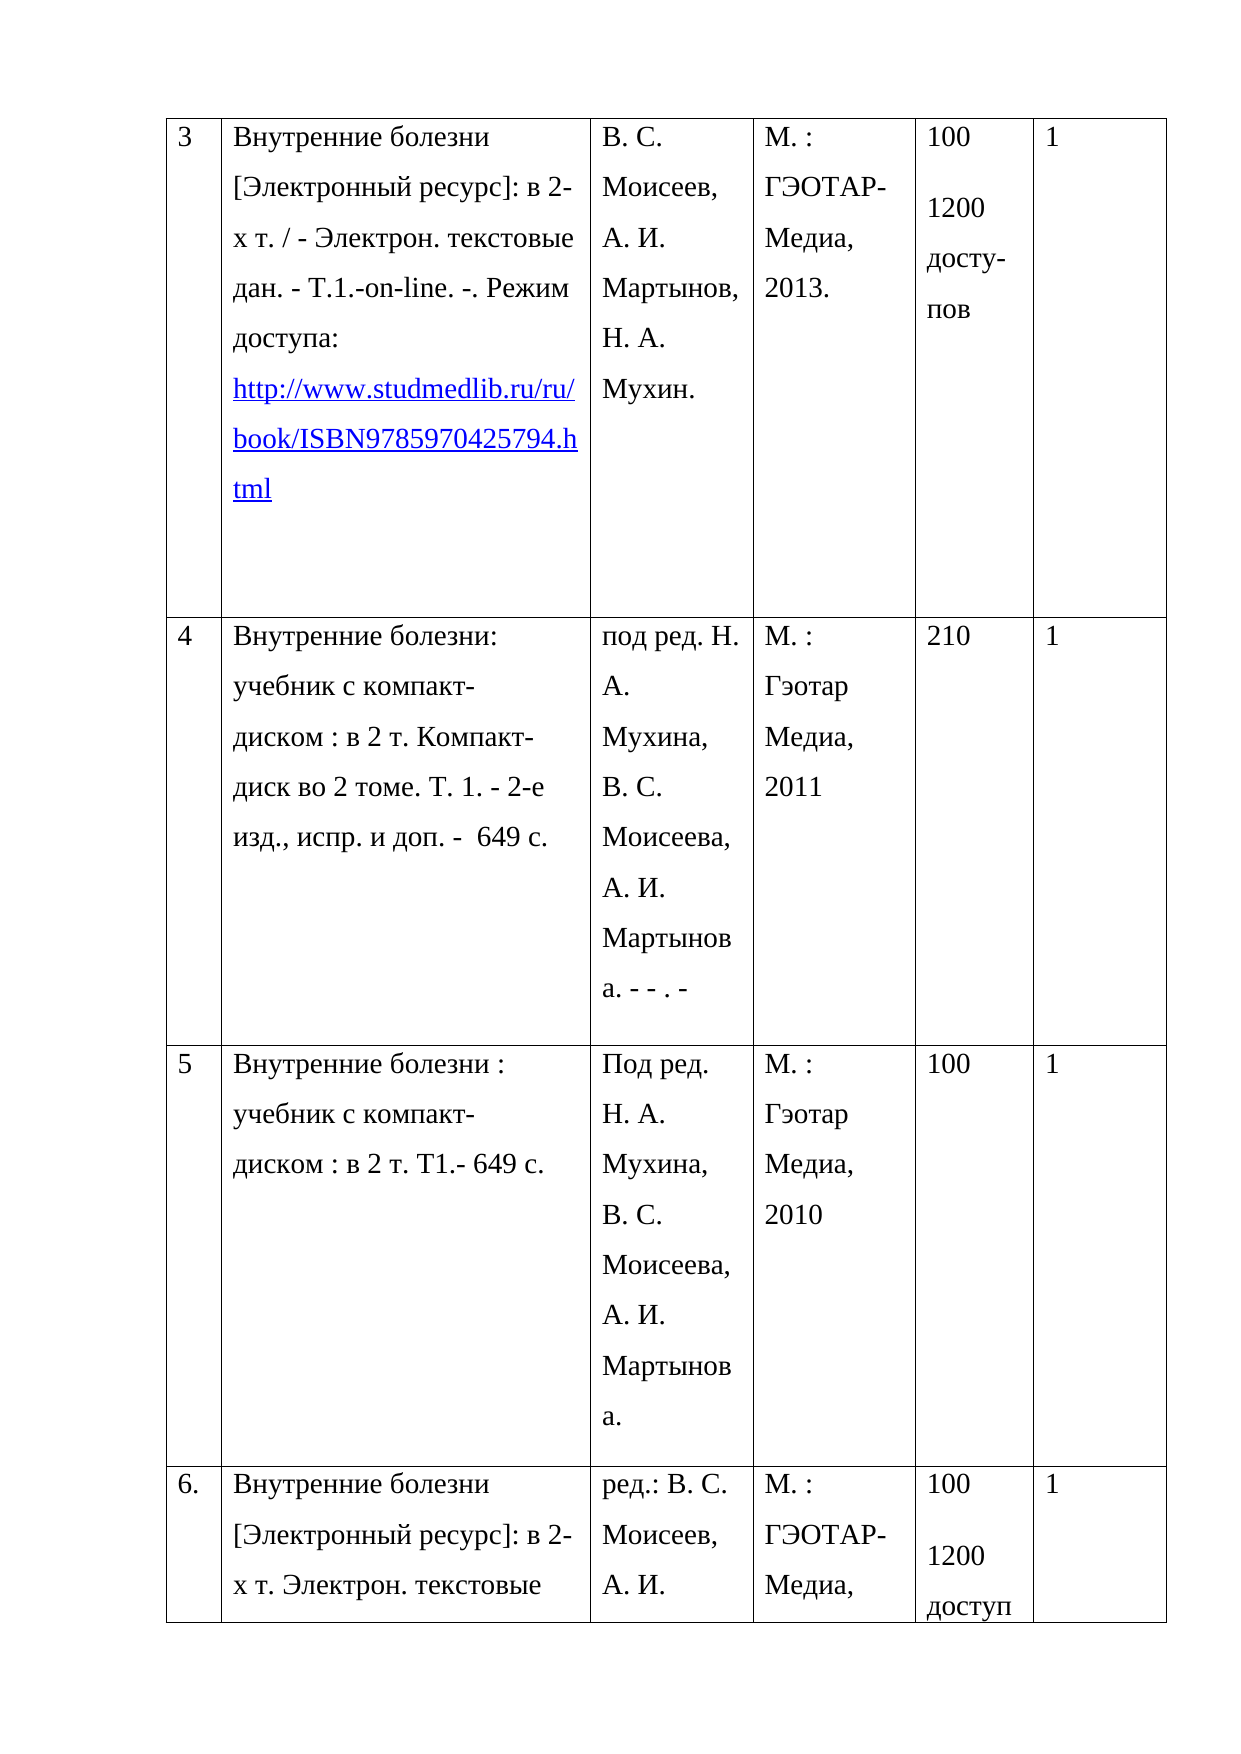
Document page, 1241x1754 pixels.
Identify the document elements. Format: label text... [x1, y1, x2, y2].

table_cell 100 1200 доступов [916, 1467, 1033, 1622]
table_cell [222, 1467, 590, 1622]
table_cell 4 [167, 618, 221, 1045]
table_cell 6. [167, 1467, 221, 1622]
table_cell Под ред. Н. А. Мухина, В. С. Моисеева, А. И. Мартынова. [591, 1046, 753, 1466]
table_cell В. С. Моисеев, А. И. Мартынов, Н. А. Мухин. [591, 119, 753, 617]
table_cell 1 [1034, 618, 1166, 1045]
table_cell М. : Гэотар Медиа, 2010 [754, 1046, 915, 1466]
table_cell 1 [1034, 1046, 1166, 1466]
table_cell 1 [1034, 119, 1166, 617]
table_cell Внутренние болезни : учебник с компакт-диском : в 2 т. Т1.- 649 c. [222, 1046, 590, 1466]
table_cell Внутренние болезни: учебник с компакт-диском : в 2 т. Компакт-диск во 2 томе. Т. 1. - 2-е изд., испр. и доп. - 649 с. [222, 618, 590, 1045]
table_cell под ред. Н. А. Мухина, В. С. Моисеева, А. И. Мартынова. - - . - [591, 618, 753, 1045]
table_cell Внутренние болезни [Электронный ресурс]: в 2-х т. / - Электрон. текстовые дан. - Т.1.-on-line. -. Режим доступа: http://www.studmedlib.ru/ru/book/ISBN9785970425794.html [222, 119, 590, 617]
table_cell 5 [167, 1046, 221, 1466]
table_cell 100 [916, 1046, 1033, 1466]
table_cell М. : Гэотар Медиа, 2011 [754, 618, 915, 1045]
table_cell 1 [1034, 1467, 1166, 1622]
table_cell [754, 1467, 915, 1622]
table_cell М. : ГЭОТАР-Медиа, 2013. [754, 119, 915, 617]
table_cell 100 1200 досту-пов [916, 119, 1033, 617]
table_cell 210 [916, 618, 1033, 1045]
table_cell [591, 1467, 753, 1622]
table_cell 3 [167, 119, 221, 617]
